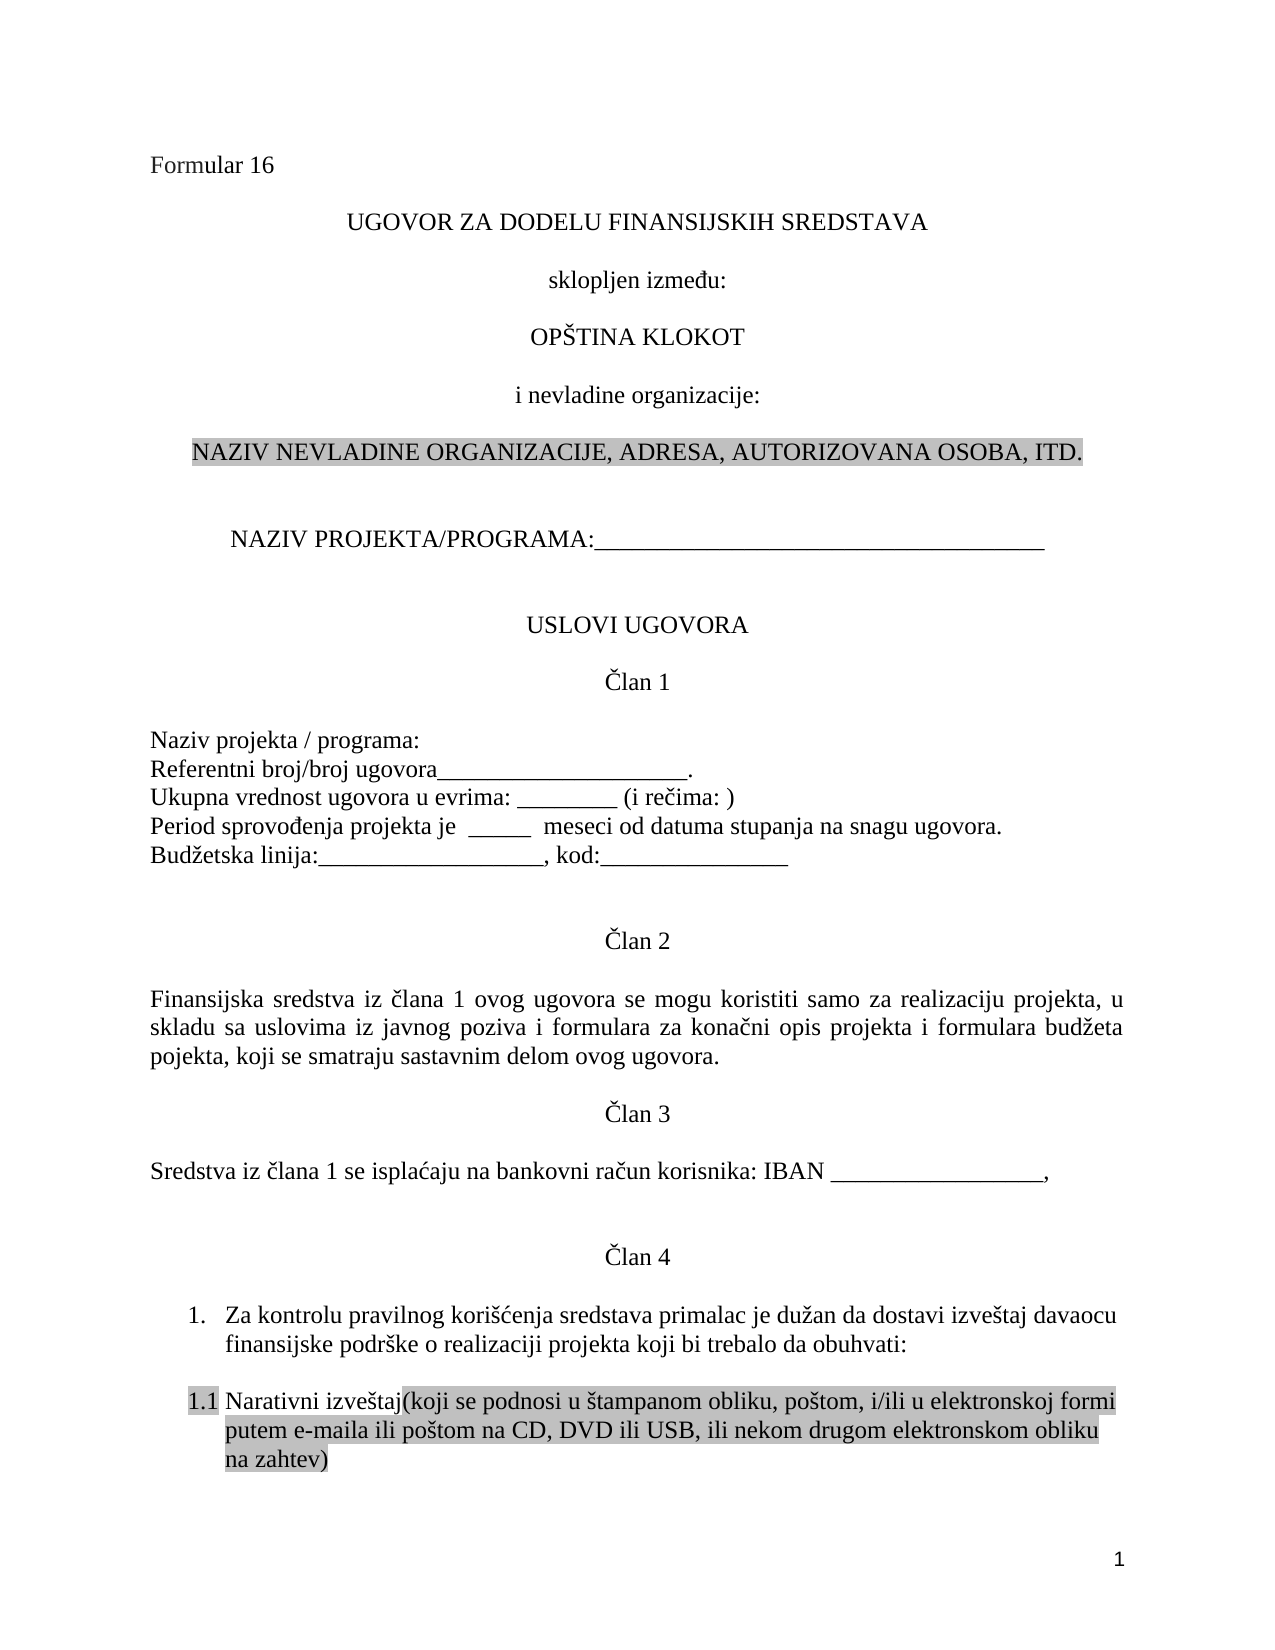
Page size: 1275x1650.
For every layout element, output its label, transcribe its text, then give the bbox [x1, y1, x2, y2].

text OPŠTINA KLOKOT [150, 322, 1125, 351]
text i nevladine organizacije: [150, 380, 1125, 409]
text Finansijska sredstva iz člana 1 ovog ugovora se mogu koristiti samo za realizaciju projekta, u skladu sa uslovima iz javnog poziva i formulara za konačni opis projekta i formulara budžeta pojekta, koji se smatraju sastavnim delom ovog ugovora. [150, 984, 1125, 1070]
text Naziv projekta / programa: [150, 725, 1125, 754]
text Budžetska linija:__________________, kod:_______________ [150, 840, 1125, 869]
text NAZIV PROJEKTA/PROGRAMA:____________________________________ [150, 524, 1125, 552]
list Narativni izveštaj(koji se podnosi u štampanom obliku, poštom, i/ili u elektronskoj formi putem e-maila ili poštom na CD, DVD ili USB, ili nekom drugom elektronskom obliku na zahtev) [328, 1386, 1125, 1472]
text Član 1 [150, 667, 1125, 696]
text Ukupna vrednost ugovora u evrima: ________ (i rečima: ) [150, 782, 1125, 811]
text Član 3 [150, 1099, 1125, 1127]
text UGOVOR ZA DODELU FINANSIJSKIH SREDSTAVA [150, 207, 1125, 236]
text Formular 16 [150, 150, 1125, 179]
list Za kontrolu pravilnog korišćenja sredstava primalac je dužan da dostavi izveštaj davaocu finansijske podrške o realizaciji projekta koji bi trebalo da obuhvati: [187, 1300, 1125, 1357]
list Narativni izveštaj(koji se podnosi u štampanom obliku, poštom, i/ili u elektronskoj formi putem e-maila ili poštom na CD, DVD ili USB, ili nekom drugom elektronskom obliku na zahtev) [187, 1386, 402, 1472]
text Period sprovođenja projekta je _____ meseci od datuma stupanja na snagu ugovora. [150, 811, 1125, 840]
text USLOVI UGOVORA [150, 610, 1125, 639]
text NAZIV NEVLADINE ORGANIZACIJE, ADRESA, AUTORIZOVANA OSOBA, ITD. [150, 437, 1125, 466]
text Sredstva iz člana 1 se isplaćaju na bankovni račun korisnika: IBAN _________________, [150, 1156, 1125, 1185]
text Član 4 [150, 1242, 1125, 1271]
text Član 2 [150, 926, 1125, 955]
text sklopljen između: [150, 265, 1125, 294]
text Referentni broj/broj ugovora____________________. [150, 754, 1125, 782]
